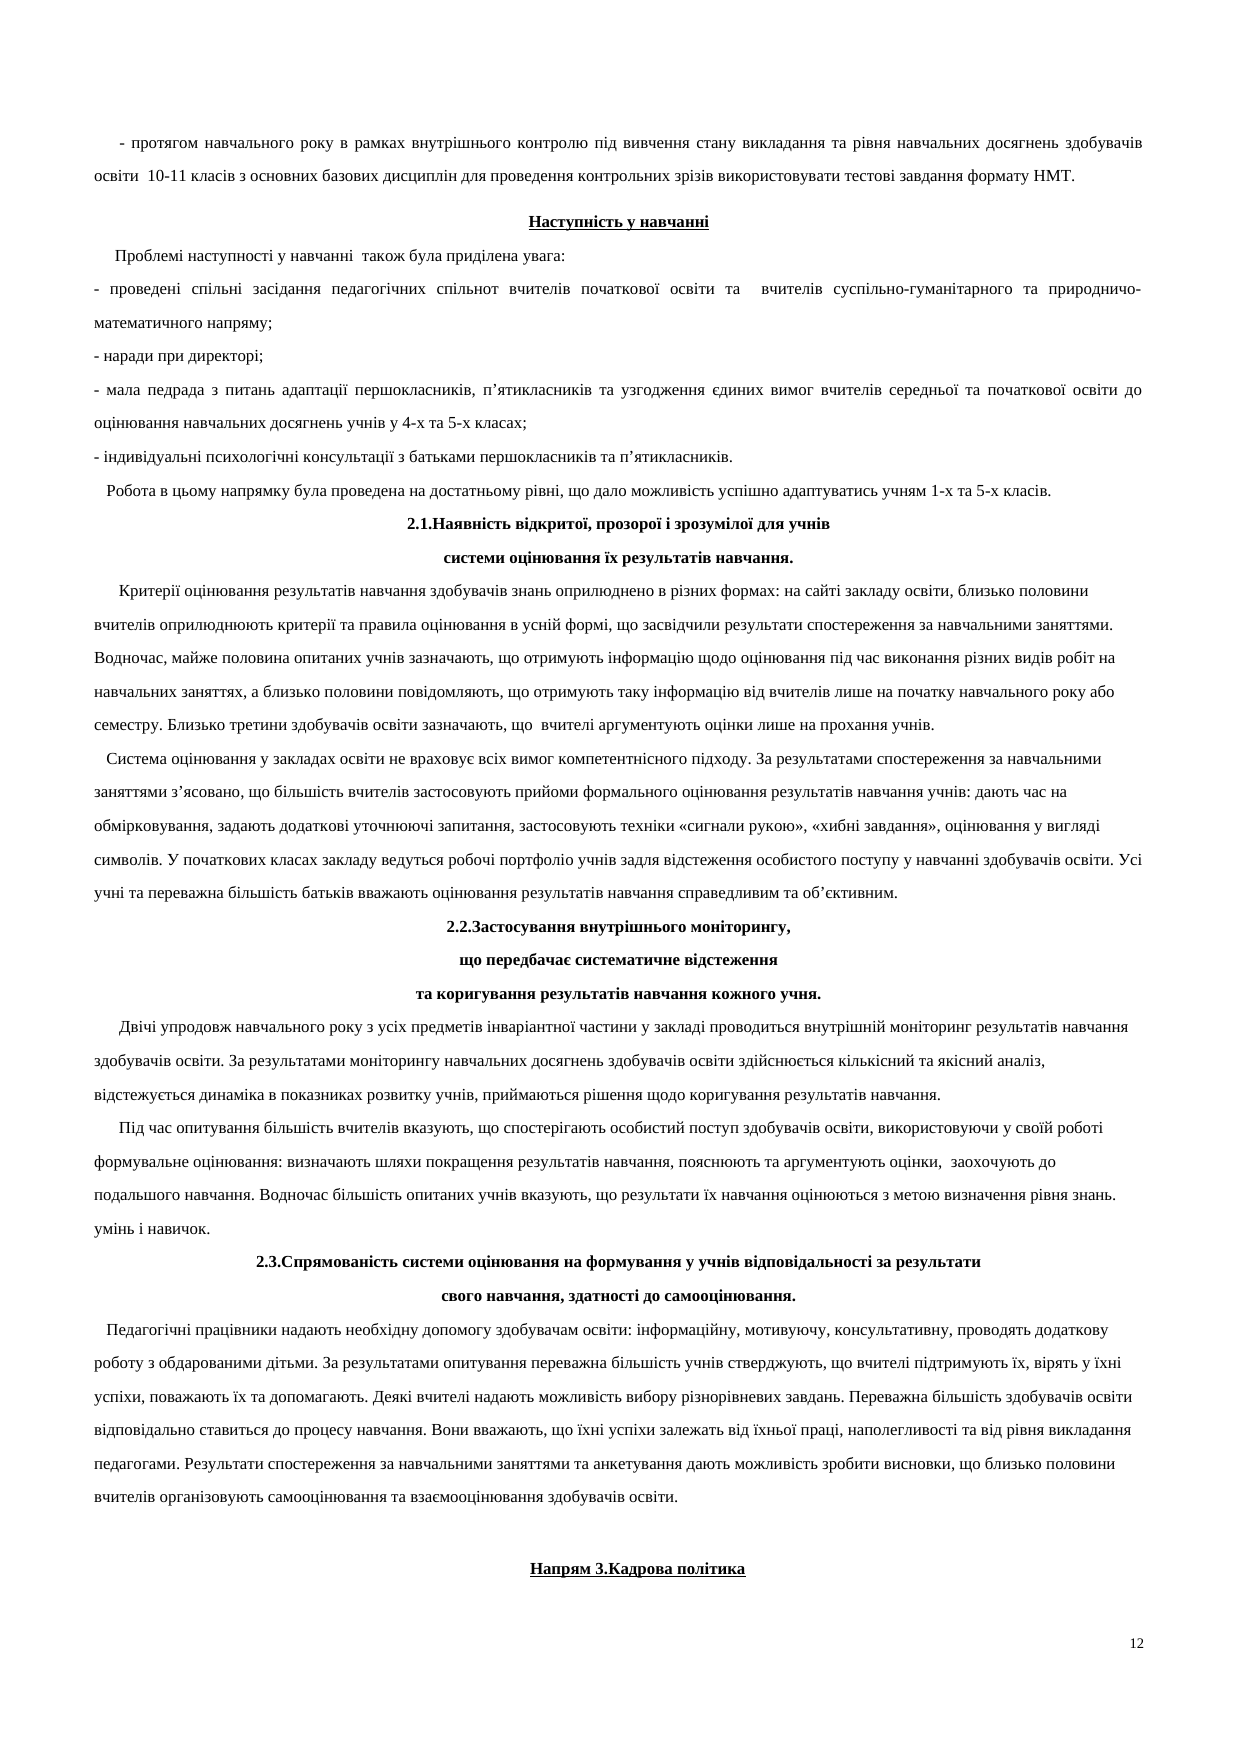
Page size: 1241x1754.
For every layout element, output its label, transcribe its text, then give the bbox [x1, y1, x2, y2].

text Педагогічні працівники надають необхідну допомогу здобувачам освіти: інформаційну, мотивуючу, консультативну, проводять додаткову роботу з обдарованими дітьми. За результатами опитування переважна більшість учнів стверджують, що вчителі підтримують їх, вірять у їхні успіхи, поважають їх та допомагають. Деякі вчителі надають можливість вибору різнорівневих завдань. Переважна більшість здобувачів освіти відповідально ставиться до процесу навчання. Вони вважають, що їхні успіхи залежать від їхньої праці, наполегливості та від рівня викладання педагогами. Результати спостереження за навчальними заняттями та анкетування дають можливість зробити висновки, що близько половини вчителів організовують самооцінювання та взаємооцінювання здобувачів освіти. [93, 1305, 1144, 1506]
text системи оцінювання їх результатів навчання. [93, 533, 1144, 567]
text - наради при директорі; [93, 332, 1144, 366]
text 2.2.Застосування внутрішнього моніторингу, [93, 902, 1144, 936]
text Критерії оцінювання результатів навчання здобувачів знань оприлюднено в різних формах: на сайті закладу освіти, близько половини вчителів оприлюднюють критерії та правила оцінювання в усній формі, що засвідчили результати спостереження за навчальними заняттями. Водночас, майже половина опитаних учнів зазначають, що отримують інформацію щодо оцінювання під час виконання різних видів робіт на навчальних заняттях, а близько половини повідомляють, що отримують таку інформацію від вчителів лише на початку навчального року або семестру. Близько третини здобувачів освіти зазначають, що вчителі аргументують оцінки лише на прохання учнів. [93, 567, 1144, 734]
text та коригування результатів навчання кожного учня. [93, 969, 1144, 1003]
text свого навчання, здатності до самооцінювання. [93, 1272, 1144, 1305]
text Двічі упродовж навчального року з усіх предметів інваріантної частини у закладі проводиться внутрішній моніторинг результатів навчання здобувачів освіти. За результатами моніторингу навчальних досягнень здобувачів освіти здійснюється кількісний та якісний аналіз, відстежується динаміка в показниках розвитку учнів, приймаються рішення щодо коригування результатів навчання. [93, 1003, 1144, 1104]
text Робота в цьому напрямку була проведена на достатньому рівні, що дало можливість успішно адаптуватись учням 1-х та 5-х класів. [93, 466, 1144, 500]
text Під час опитування більшість вчителів вказують, що спостерігають особистий поступ здобувачів освіти, використовуючи у своїй роботі формувальне оцінювання: визначають шляхи покращення результатів навчання, пояснюють та аргументують оцінки, заохочують до подальшого навчання. Водночас більшість опитаних учнів вказують, що результати їх навчання оцінюються з метою визначення рівня знань. умінь і навичок. [93, 1104, 1144, 1238]
text 2.3.Спрямованість системи оцінювання на формування у учнів відповідальності за результати [93, 1238, 1144, 1272]
text Проблемі наступності у навчанні також була приділена увага: [93, 231, 1144, 265]
text - індивідуальні психологічні консультації з батьками першокласників та п’ятикласників. [93, 433, 1144, 466]
text - мала педрада з питань адаптації першокласників, п’ятикласників та узгодження єдиних вимог вчителів середньої та початкової освіти до оцінювання навчальних досягнень учнів у 4-х та 5-х класах; [93, 366, 1144, 433]
text Система оцінювання у закладах освіти не враховує всіх вимог компетентнісного підходу. За результатами спостереження за навчальними заняттями з’ясовано, що більшість вчителів застосовують прийоми формального оцінювання результатів навчання учнів: дають час на обмірковування, задають додаткові уточнюючі запитання, застосовують техніки «сигнали рукою», «хибні завдання», оцінювання у вигляді символів. У початкових класах закладу ведуться робочі портфоліо учнів задля відстеження особистого поступу у навчанні здобувачів освіти. Усі учні та переважна більшість батьків вважають оцінювання результатів навчання справедливим та об’єктивним. [93, 734, 1144, 902]
text що передбачає систематичне відстеження [93, 936, 1144, 969]
list Напрям 3.Кадрова політика [131, 1545, 1144, 1578]
text Наступність у навчанні [93, 198, 1144, 231]
text 2.1.Наявність відкритої, прозорої і зрозумілої для учнів [93, 500, 1144, 533]
text - протягом навчального року в рамках внутрішнього контролю під вивчення стану викладання та рівня навчальних досягнень здобувачів освіти 10-11 класів з основних базових дисциплін для проведення контрольних зрізів використовувати тестові завдання формату НМТ. [93, 118, 1144, 185]
text - проведені спільні засідання педагогічних спільнот вчителів початкової освіти та вчителів суспільно-гуманітарного та природничо-математичного напряму; [93, 265, 1144, 332]
